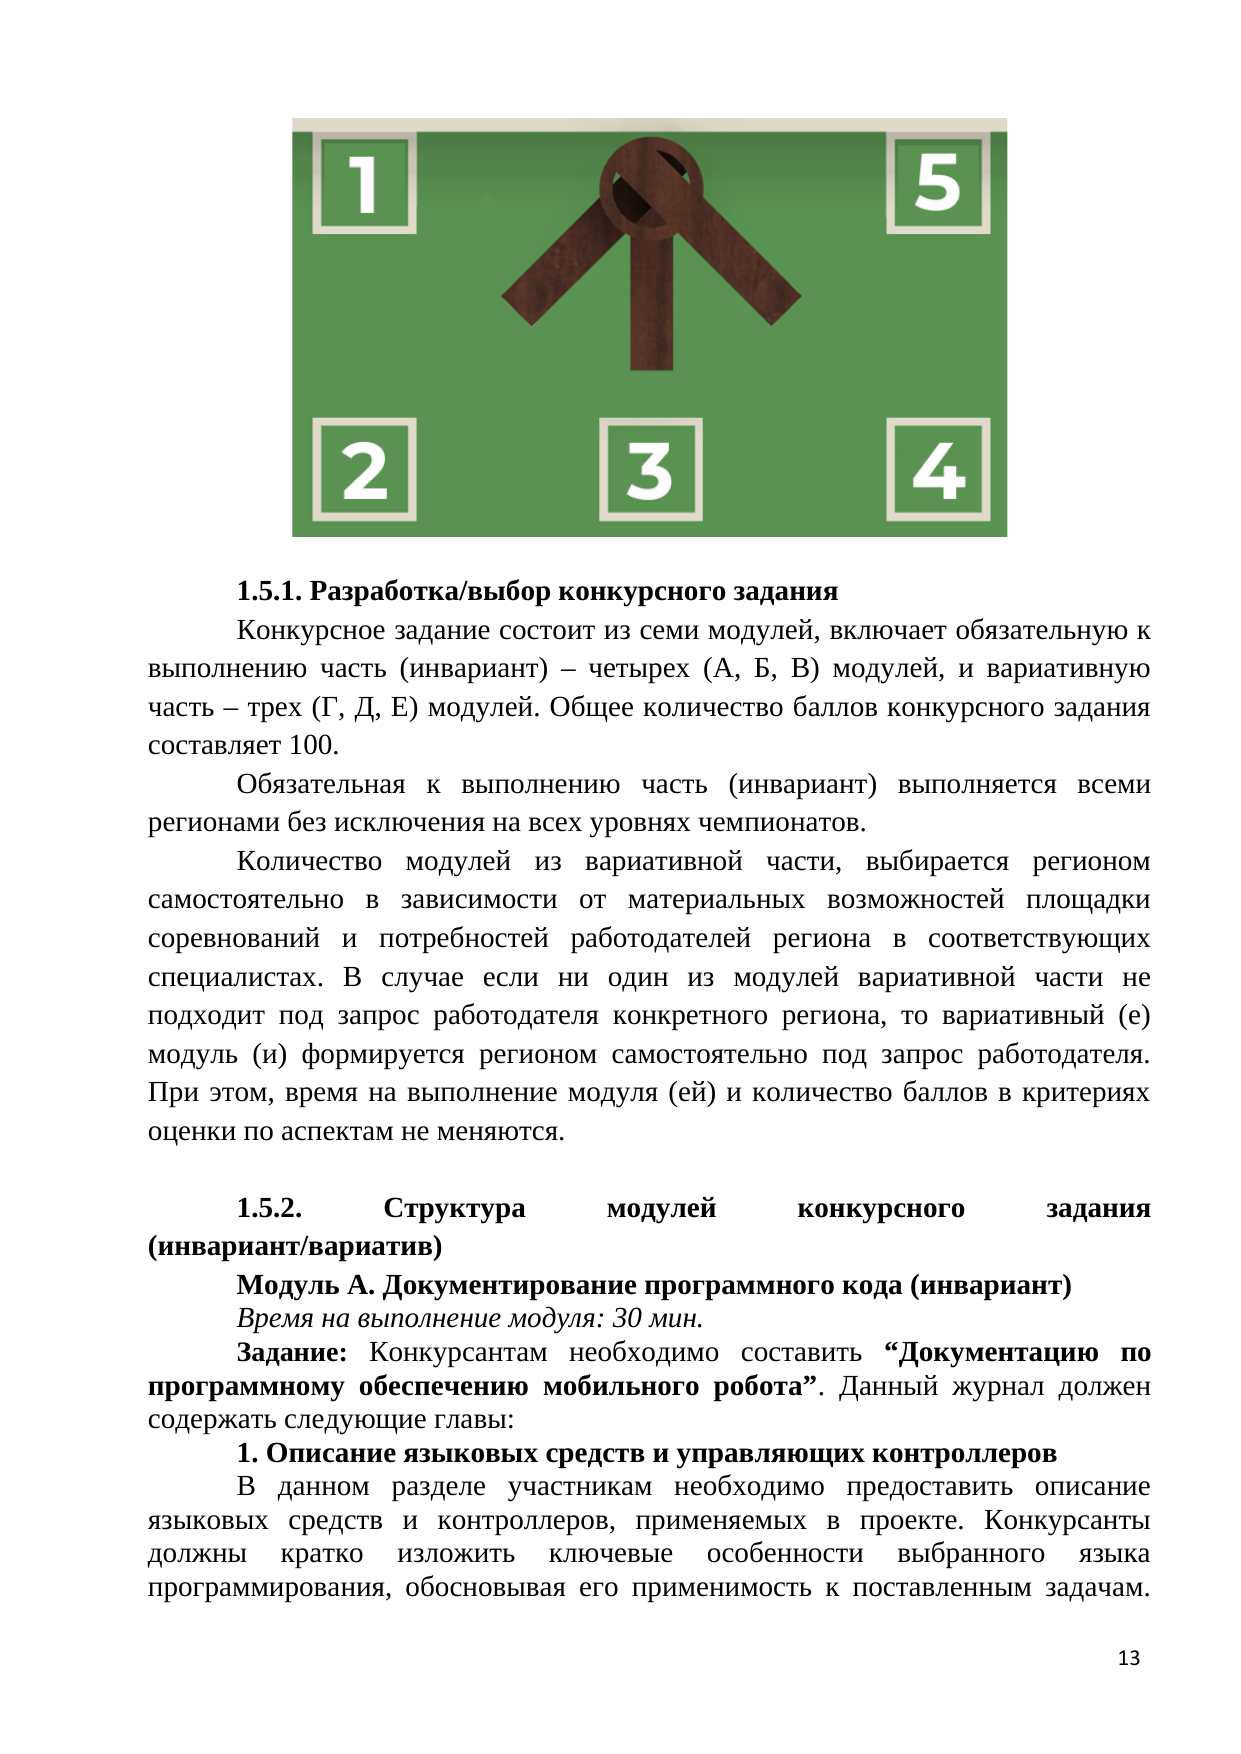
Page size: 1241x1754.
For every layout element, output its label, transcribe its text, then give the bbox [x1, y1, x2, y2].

text Задание: Конкурсантам необходимо составить “Документацию по программному обеспечению мобильного робота”. Данный журнал должен содержать следующие главы: [148, 1334, 1152, 1435]
text Количество модулей из вариативной части, выбирается регионом самостоятельно в зависимости от материальных возможностей площадки соревнований и потребностей работодателей региона в соответствующих специалистах. В случае если ни один из модулей вариативной части не подходит под запрос работодателя конкретного региона, то вариативный (е) модуль (и) формируется регионом самостоятельно под запрос работодателя. При этом, время на выполнение модуля (ей) и количество баллов в критериях оценки по аспектам не меняются. [148, 843, 1152, 1146]
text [148, 1468, 1152, 1602]
picture [292, 118, 1008, 537]
text Конкурсное задание состоит из семи модулей, включает обязательную к выполнению часть (инвариант) – четырех (А, Б, В) модулей, и вариативную часть – трех (Г, Д, Е) модулей. Общее количество баллов конкурсного задания составляет 100. [148, 612, 1152, 761]
list 1. Описание языковых средств и управляющих контроллеров [148, 1435, 1152, 1468]
text Модуль А. Документирование программного кода (инвариант) [148, 1267, 1152, 1301]
text Время на выполнение модуля: 30 мин. [148, 1301, 1152, 1334]
text Обязательная к выполнению часть (инвариант) выполняется всеми регионами без исключения на всех уровнях чемпионатов. [148, 766, 1152, 838]
text 1.5.2. Структура модулей конкурсного задания (инвариант/вариатив) [148, 1190, 1152, 1262]
text 1.5.1. Разработка/выбор конкурсного задания [148, 573, 1152, 607]
